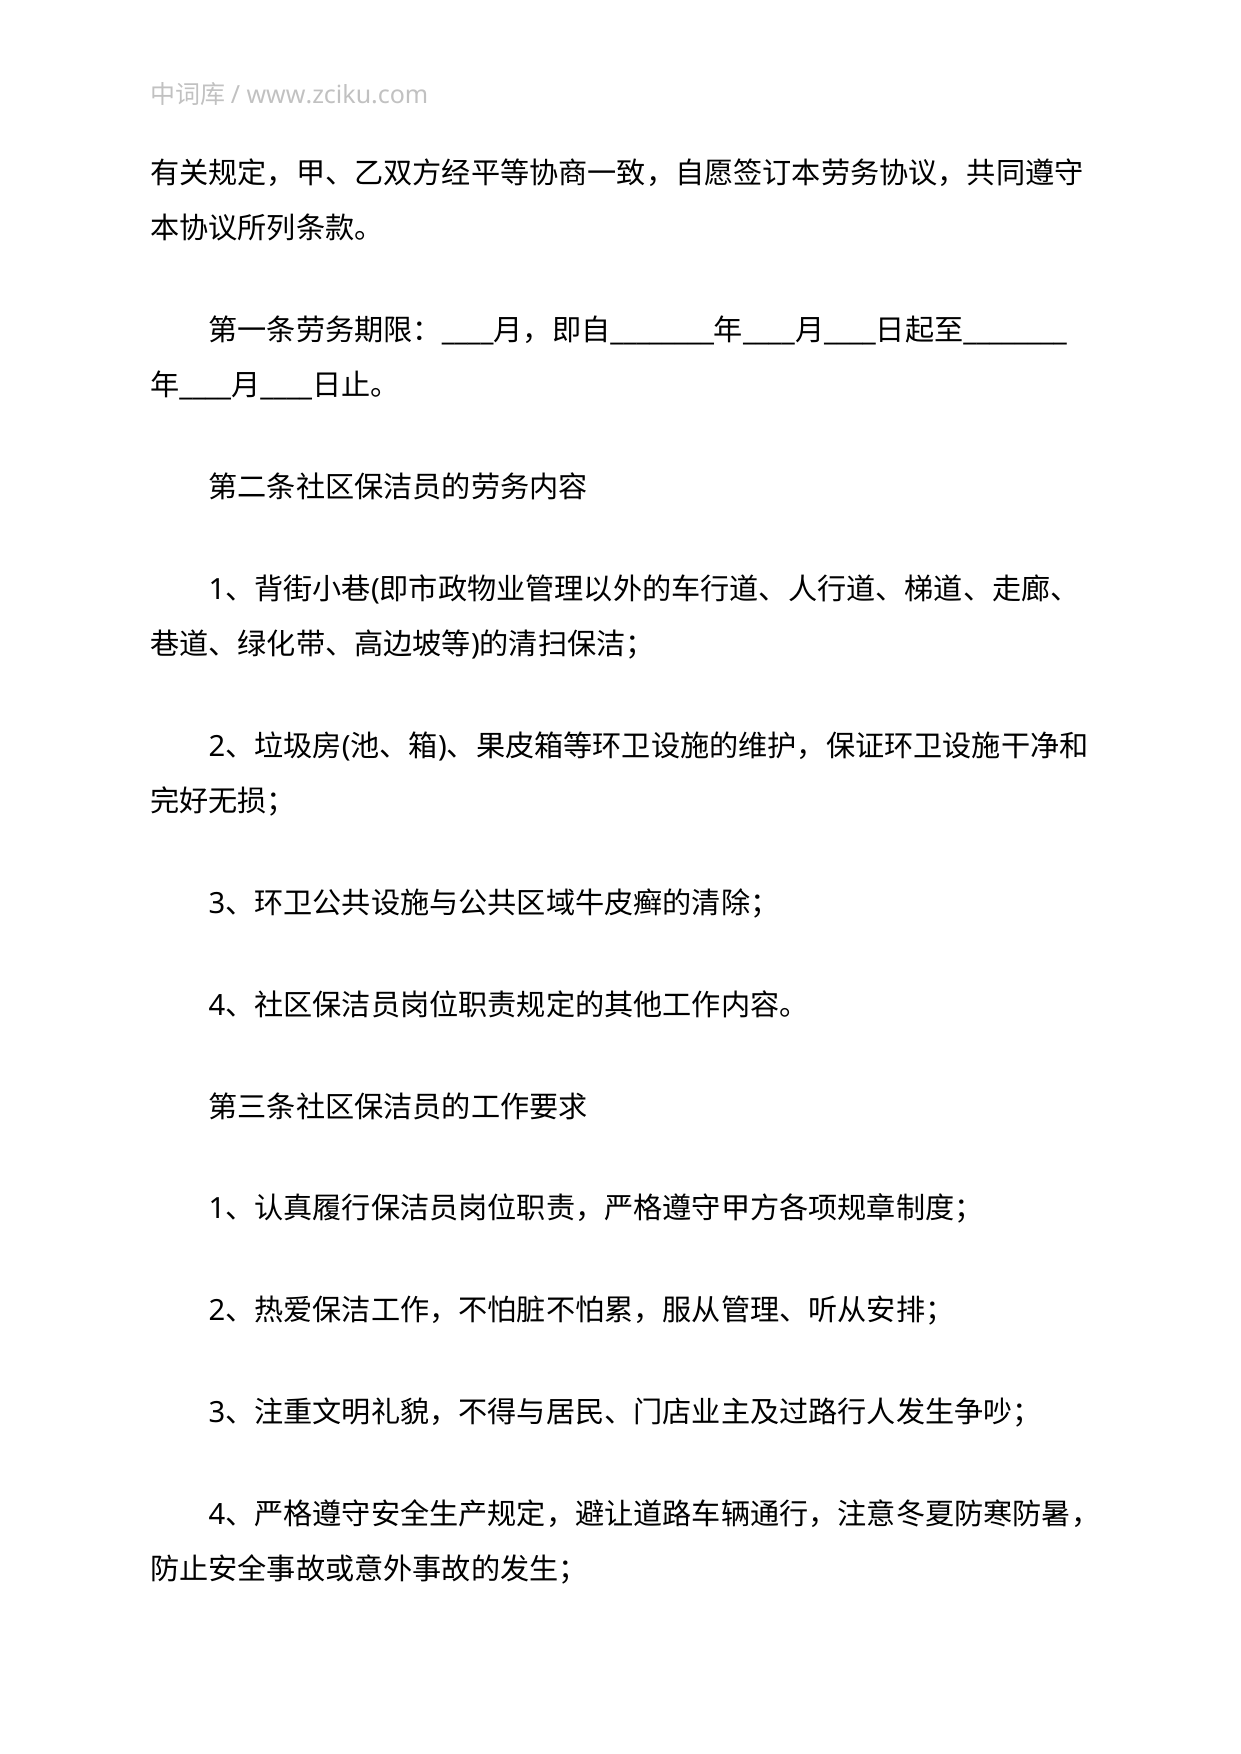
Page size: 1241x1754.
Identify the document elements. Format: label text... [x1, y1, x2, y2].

text 3、注重文明礼貌，不得与居民、门店业主及过路行人发生争吵； [150, 1389, 1090, 1431]
text 4、严格遵守安全生产规定，避让道路车辆通行，注意冬夏防寒防暑，防止安全事故或意外事故的发生； [150, 1491, 1090, 1588]
text 4、社区保洁员岗位职责规定的其他工作内容。 [150, 981, 1090, 1023]
text 1、背街小巷(即市政物业管理以外的车行道、人行道、梯道、走廊、巷道、绿化带、高边坡等)的清扫保洁； [150, 565, 1090, 663]
text 3、环卫公共设施与公共区域牛皮癣的清除； [150, 879, 1090, 922]
text 第一条劳务期限：____月，即自________年____月____日起至________年____月____日止。 [150, 307, 1090, 404]
text 第三条社区保洁员的工作要求 [150, 1083, 1090, 1125]
text 第二条社区保洁员的劳务内容 [150, 464, 1090, 506]
text 1、认真履行保洁员岗位职责，严格遵守甲方各项规章制度； [150, 1185, 1090, 1227]
text 2、垃圾房(池、箱)、果皮箱等环卫设施的维护，保证环卫设施干净和完好无损； [150, 722, 1090, 820]
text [150, 150, 1090, 247]
text 2、热爱保洁工作，不怕脏不怕累，服从管理、听从安排； [150, 1287, 1090, 1329]
